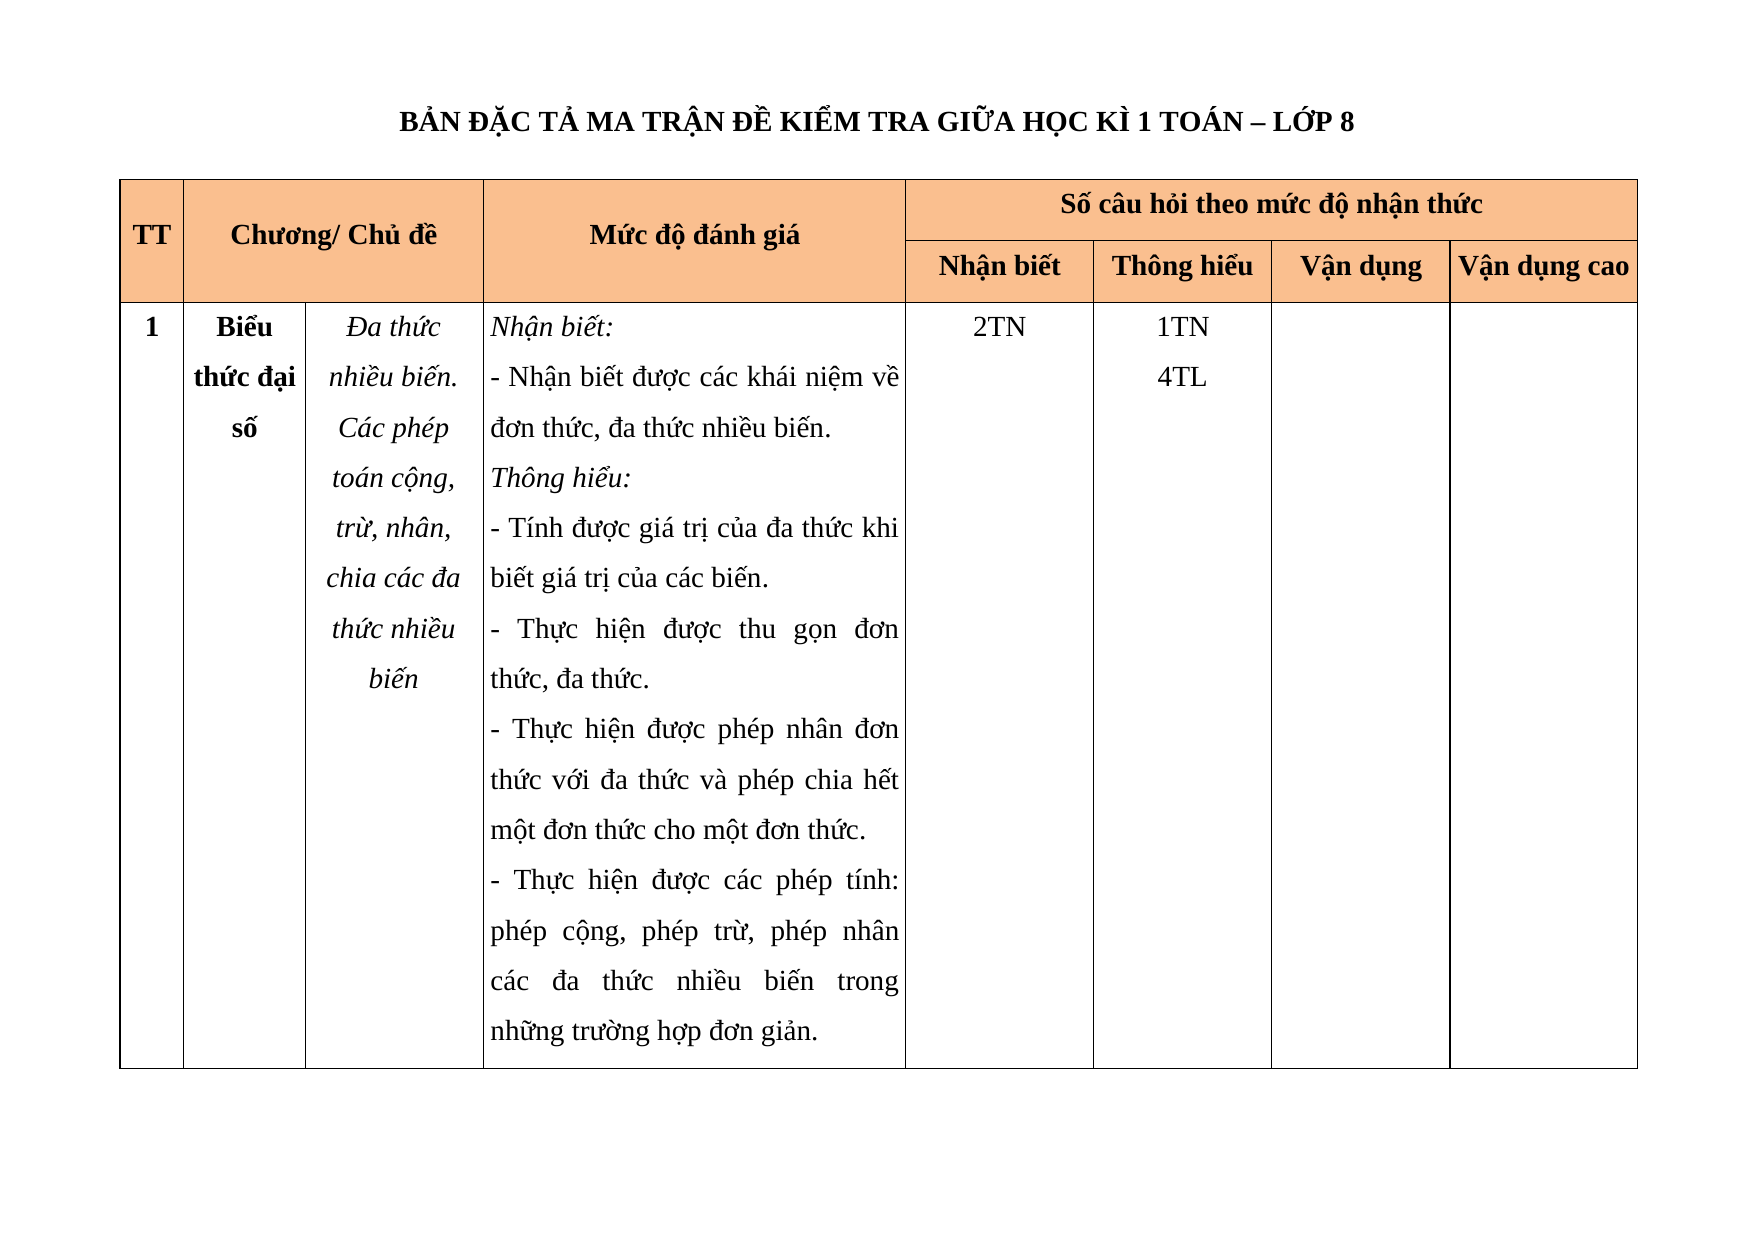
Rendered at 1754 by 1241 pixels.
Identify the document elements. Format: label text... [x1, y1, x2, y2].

table_cell Thông hiểu [1094, 241, 1271, 302]
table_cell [484, 303, 905, 1067]
text BẢN ĐẶC TẢ MA TRẬN ĐỀ KIỂM TRA GIỮA HỌC KÌ 1 TOÁN – LỚP 8 [118, 104, 1636, 137]
table_cell Vận dụng cao [1451, 241, 1637, 302]
table_header Mức độ đánh giá [484, 180, 905, 302]
table_cell Vận dụng [1272, 241, 1449, 302]
table_header Chương/ Chủ đề [184, 180, 483, 302]
table_cell [1272, 303, 1449, 1067]
table_cell 1 [121, 303, 183, 1067]
table_cell Biểu thức đại số [184, 303, 305, 1067]
table_header Số câu hỏi theo mức độ nhận thức [906, 180, 1637, 240]
table_cell [1451, 303, 1637, 1067]
table_header TT [121, 180, 183, 302]
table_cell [306, 303, 483, 1067]
table_cell 1TN 4TL [1094, 303, 1271, 1067]
table_cell Nhận biết [906, 241, 1093, 302]
table_cell 2TN [906, 303, 1093, 1067]
